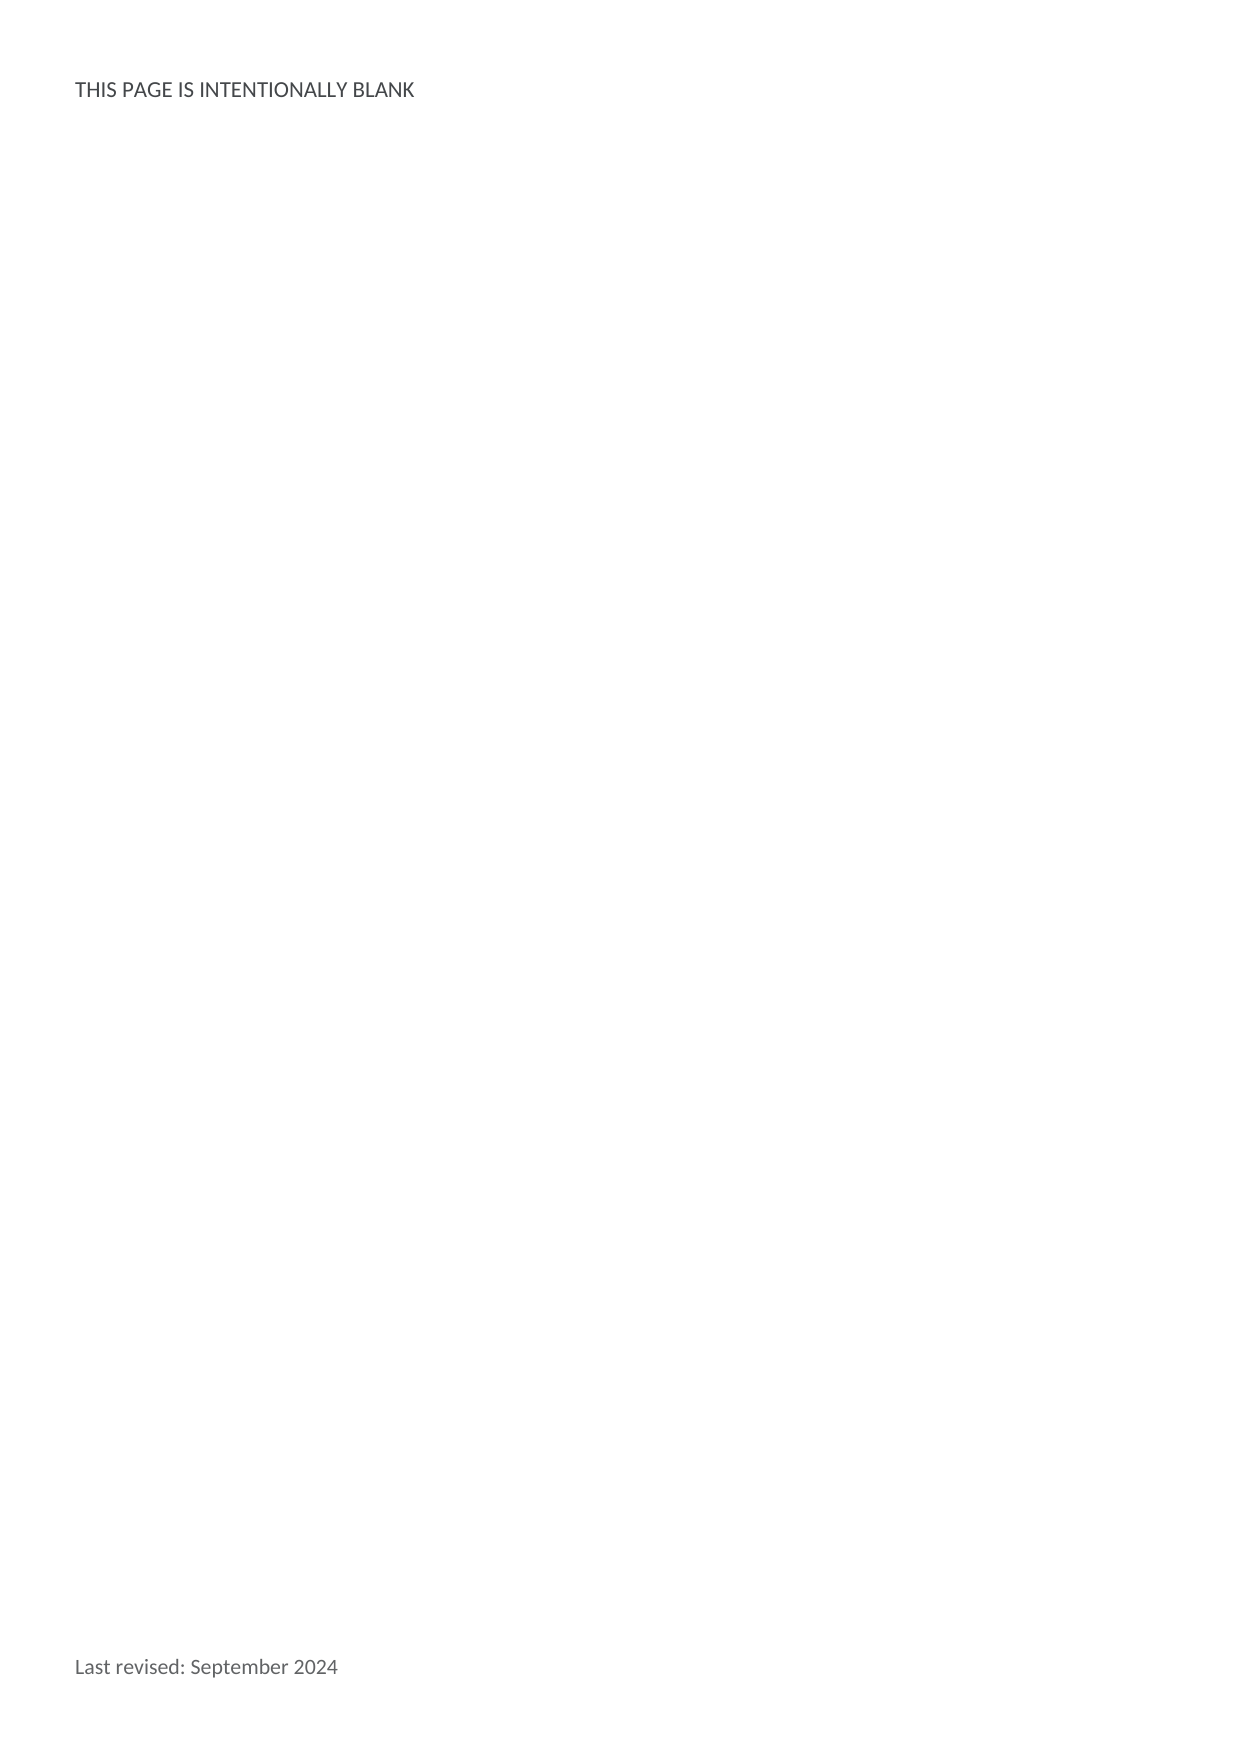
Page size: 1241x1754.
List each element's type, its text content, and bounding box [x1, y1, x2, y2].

text THIS PAGE IS INTENTIONALLY BLANK [75, 75, 1165, 103]
